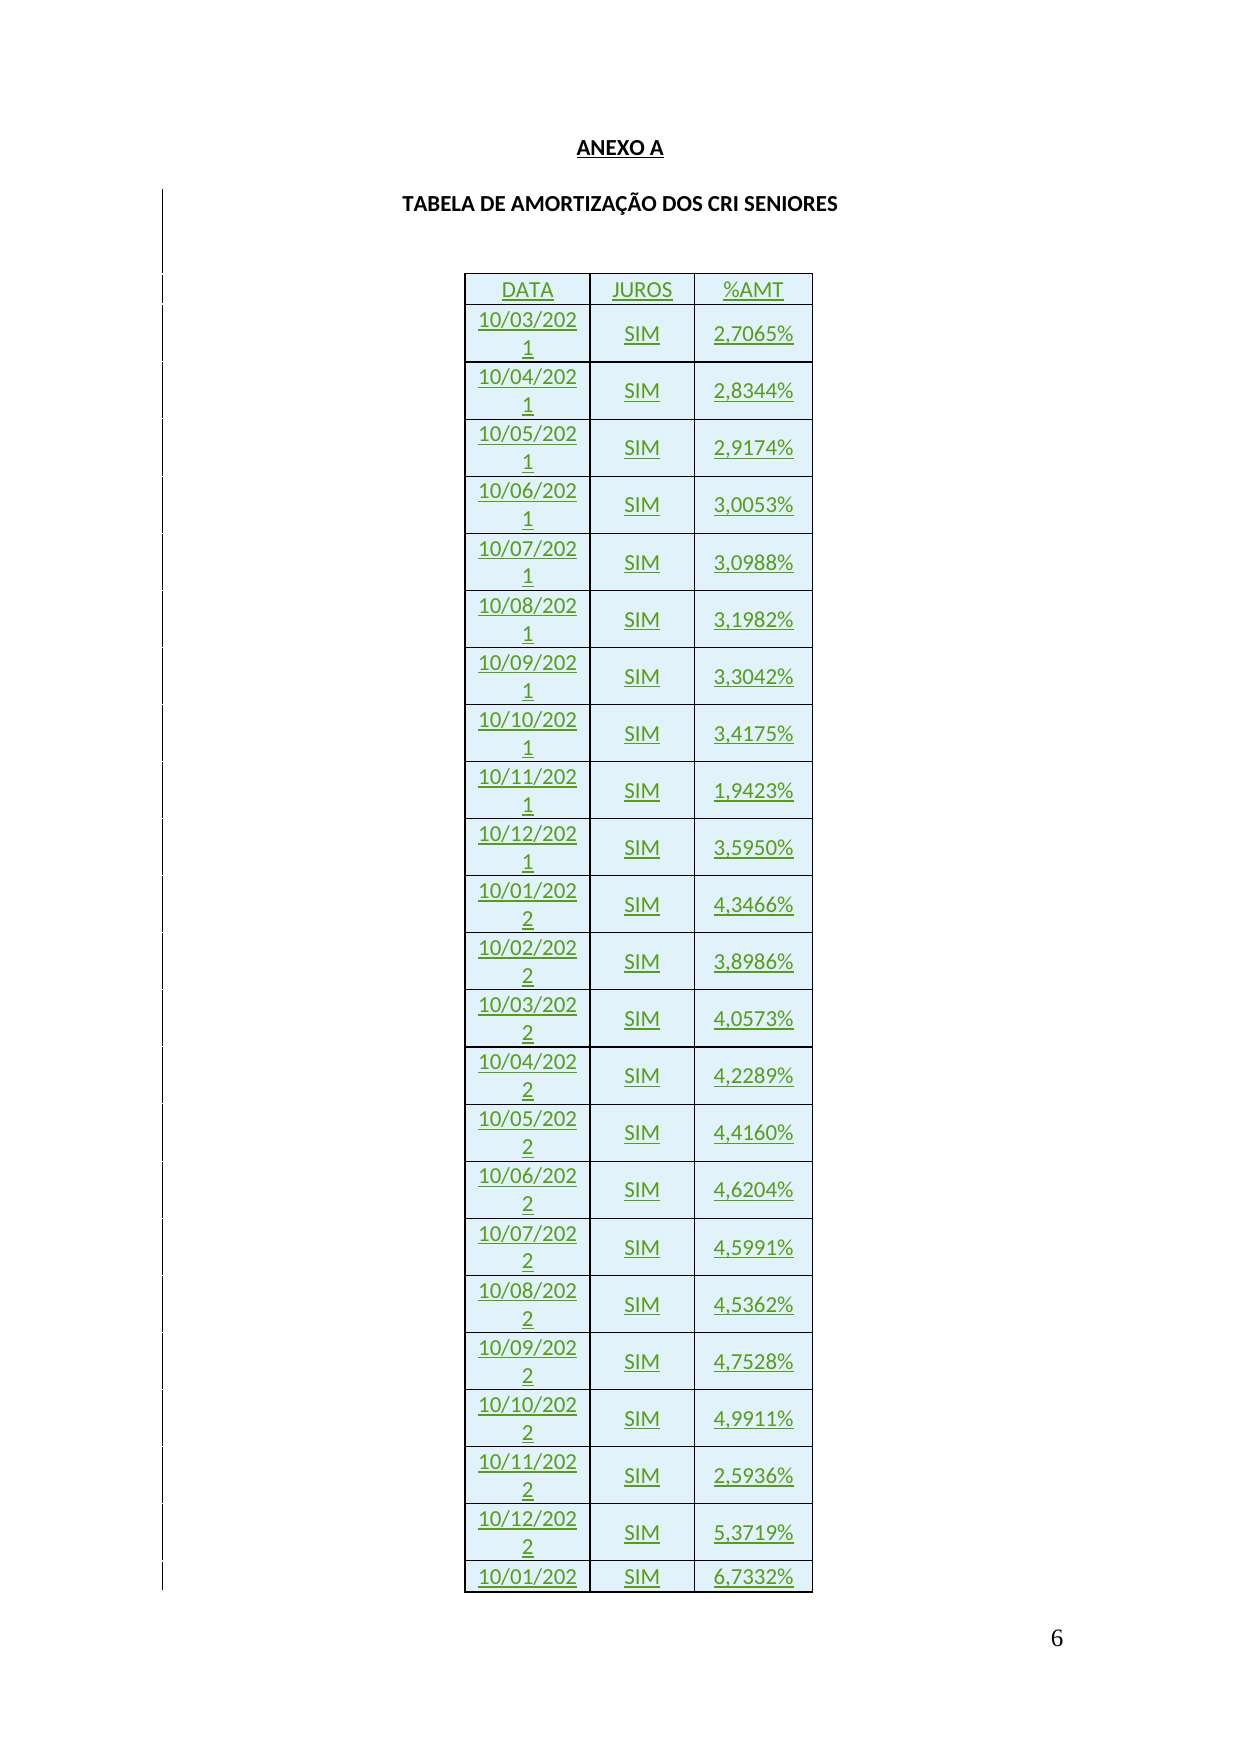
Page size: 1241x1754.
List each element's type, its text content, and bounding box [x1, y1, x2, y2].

text Anexo A [177, 133, 1063, 161]
text TABELA DE AMORTIZAÇÃO DOS CRI SENIORES [177, 189, 1063, 217]
